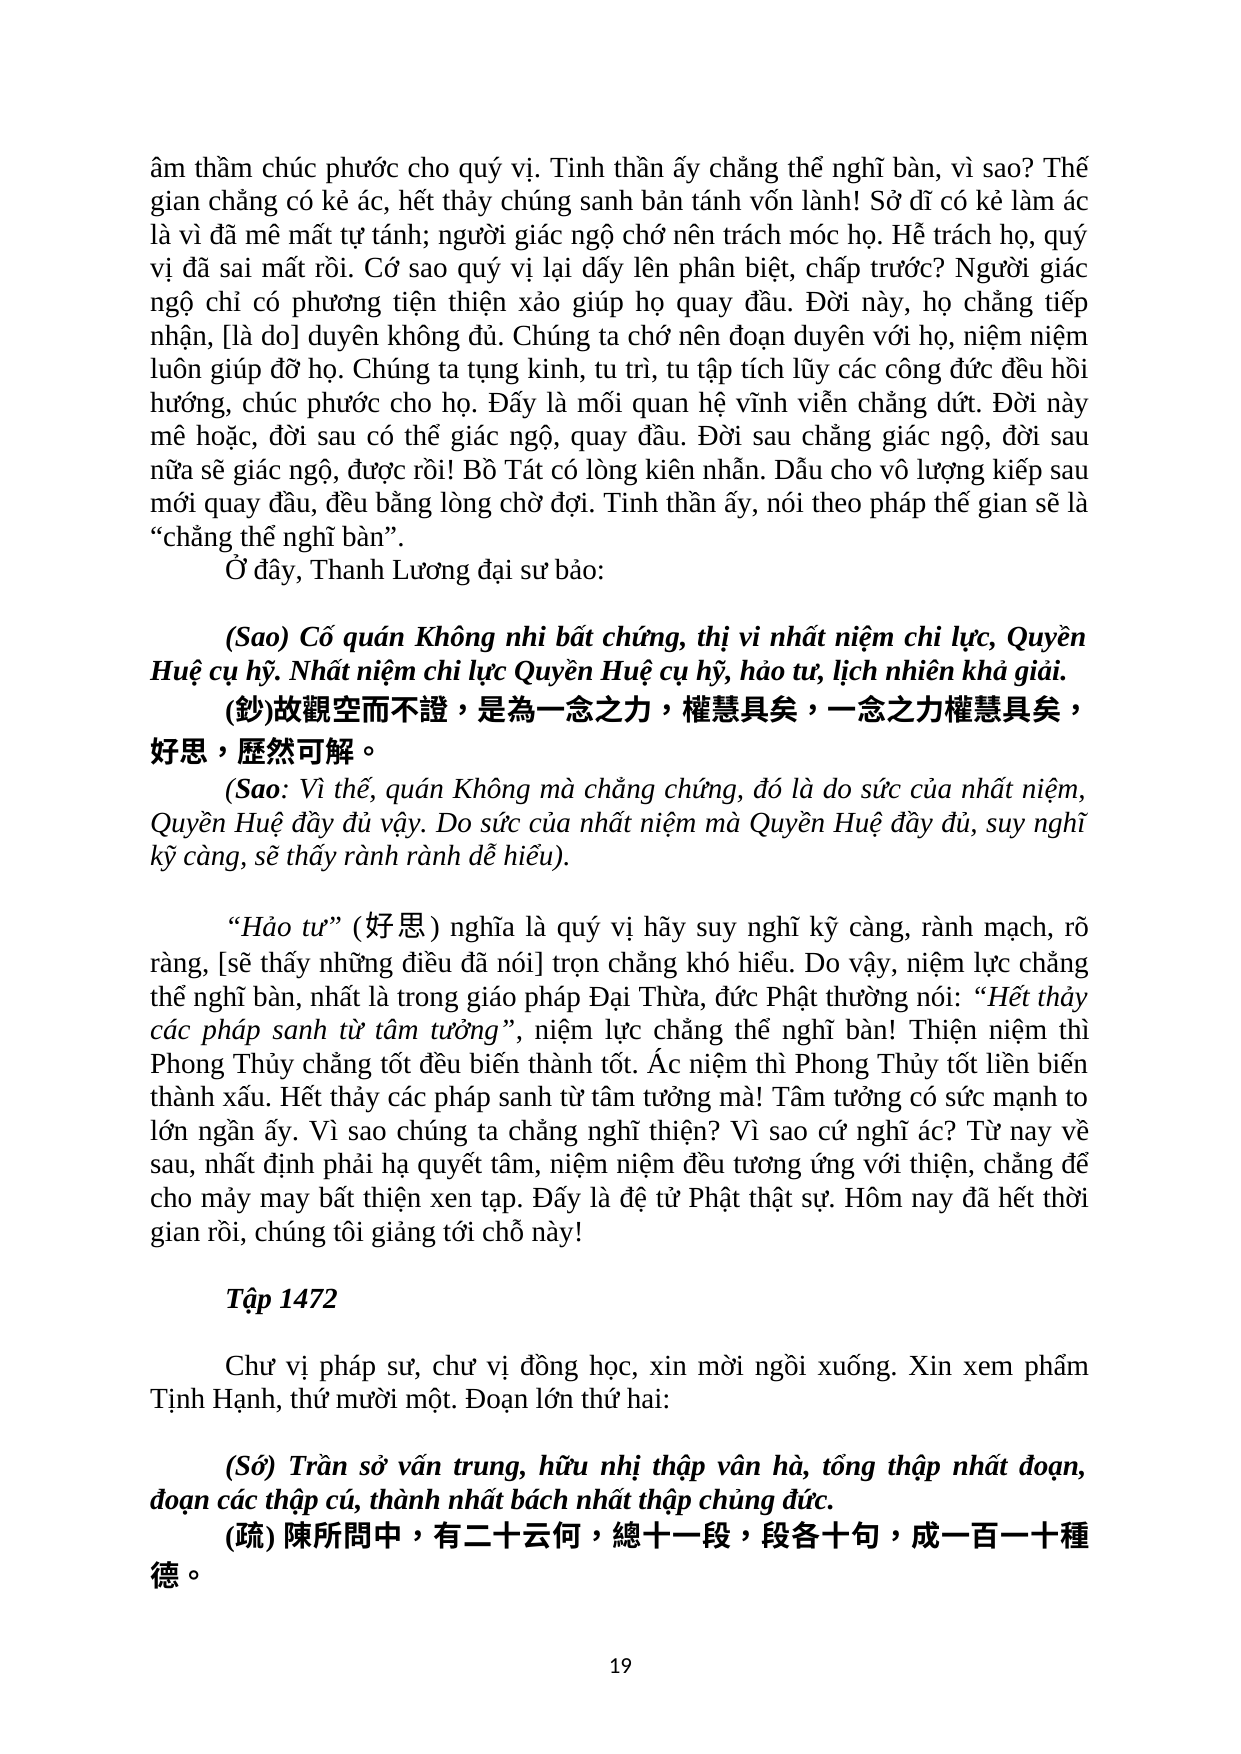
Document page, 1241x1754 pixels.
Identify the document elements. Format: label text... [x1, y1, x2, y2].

text (Sớ) Trần sở vấn trung, hữu nhị thập vân hà, tổng thập nhất đoạn, đoạn các thập cú, thành nhất bách nhất thập chủng đức. [150, 1448, 1090, 1516]
text (鈔)故觀空而不證，是為一念之力，權慧具矣，一念之力權慧具矣，好思，歷然可解。 [150, 687, 1090, 771]
text (Sao) Cố quán Không nhi bất chứng, thị vi nhất niệm chi lực, Quyền Huệ cụ hỹ. Nhất niệm chi lực Quyền Huệ cụ hỹ, hảo tư, lịch nhiên khả giải. [150, 619, 1090, 687]
text Chư vị pháp sư, chư vị đồng học, xin mời ngồi xuống. Xin xem phẩm Tịnh Hạnh, thứ mười một. Đoạn lớn thứ hai: [150, 1348, 1090, 1415]
text Tập 1472 [150, 1281, 1090, 1314]
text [150, 150, 1090, 552]
text (Sao: Vì thế, quán Không mà chẳng chứng, đó là do sức của nhất niệm, Quyền Huệ đầy đủ vậy. Do sức của nhất niệm mà Quyền Huệ đầy đủ, suy nghĩ kỹ càng, sẽ thấy rành rành dễ hiểu). [150, 771, 1090, 872]
text Ở đây, Thanh Lương đại sư bảo: [150, 552, 1090, 586]
text “Hảo tư” (好思) nghĩa là quý vị hãy suy nghĩ kỹ càng, rành mạch, rõ ràng, [sẽ thấy những điều đã nói] trọn chẳng khó hiểu. Do vậy, niệm lực chẳng thể nghĩ bàn, nhất là trong giáo pháp Đại Thừa, đức Phật thường nói: “Hết thảy các pháp sanh từ tâm tưởng”, niệm lực chẳng thể nghĩ bàn! Thiện niệm thì Phong Thủy chẳng tốt đều biến thành tốt. Ác niệm thì Phong Thủy tốt liền biến thành xấu. Hết thảy các pháp sanh từ tâm tưởng mà! Tâm tưởng có sức mạnh to lớn ngần ấy. Vì sao chúng ta chẳng nghĩ thiện? Vì sao cứ nghĩ ác? Từ nay về sau, nhất định phải hạ quyết tâm, niệm niệm đều tương ứng với thiện, chẳng để cho mảy may bất thiện xen tạp. Đấy là đệ tử Phật thật sự. Hôm nay đã hết thời gian rồi, chúng tôi giảng tới chỗ này! [150, 906, 1090, 1247]
text (疏) 陳所問中，有二十云何，總十一段，段各十句，成一百一十種德。 [150, 1516, 1090, 1595]
